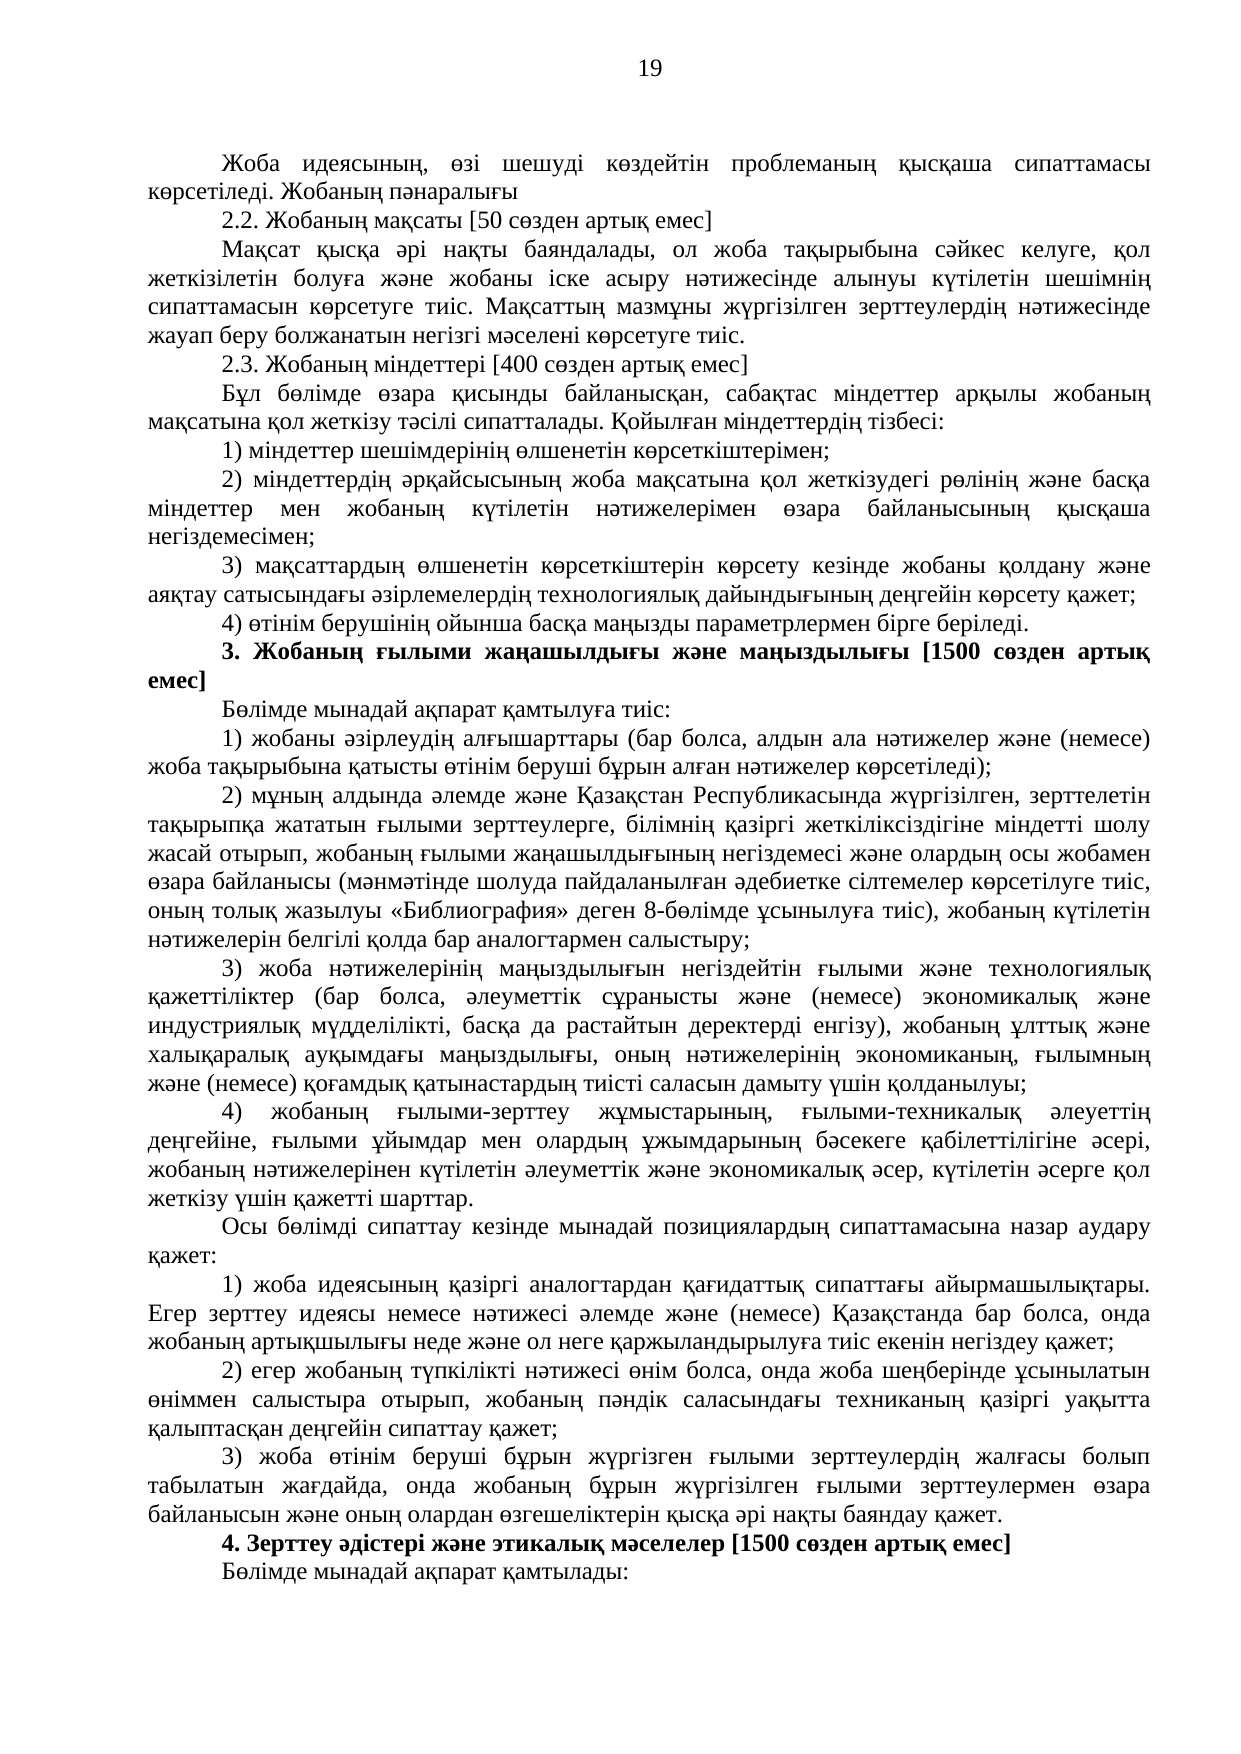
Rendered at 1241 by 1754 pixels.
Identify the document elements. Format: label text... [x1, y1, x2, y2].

text Бөлімде мынадай ақпарат қамтылуға тиіс: [148, 694, 1152, 723]
text Мақсат қысқа әрі нақты баяндалады, ол жоба тақырыбына сәйкес келуге, қол жеткізілетін болуға және жобаны іске асыру нәтижесінде алынуы күтілетін шешімнің сипаттамасын көрсетуге тиіс. Мақсаттың мазмұны жүргізілген зерттеулердің нәтижесінде жауап беру болжанатын негізгі мәселені көрсетуге тиіс. [148, 234, 1152, 349]
text Жоба идеясының, өзі шешуді көздейтін проблеманың қысқаша сипаттамасы көрсетіледі. Жобаның пәнаралығы [148, 148, 1152, 205]
text Осы бөлімді сипаттау кезінде мынадай позициялардың сипаттамасына назар аудару қажет: [148, 1211, 1152, 1269]
text 2) мұның алдында әлемде және Қазақстан Республикасында жүргізілген, зерттелетін тақырыпқа жататын ғылыми зерттеулерге, білімнің қазіргі жеткіліксіздігіне міндетті шолу жасай отырып, жобаның ғылыми жаңашылдығының негіздемесі және олардың осы жобамен өзара байланысы (мәнмәтінде шолуда пайдаланылған әдебиетке сілтемелер көрсетілуге тиіс, оның толық жазылуы «Библиография» деген 8-бөлімде ұсынылуға тиіс), жобаның күтілетін нәтижелерін белгілі қолда бар аналогтармен салыстыру; [148, 780, 1152, 953]
text 4) жобаның ғылыми-зерттеу жұмыстарының, ғылыми-техникалық әлеуеттің деңгейіне, ғылыми ұйымдар мен олардың ұжымдарының бәсекеге қабілеттілігіне әсері, жобаның нәтижелерінен күтілетін әлеуметтік және экономикалық әсер, күтілетін әсерге қол жеткізу үшін қажетті шарттар. [148, 1096, 1152, 1211]
text 2) міндеттердің әрқайсысының жоба мақсатына қол жеткізудегі рөлінің және басқа міндеттер мен жобаның күтілетін нәтижелерімен өзара байланысының қысқаша негіздемесімен; [148, 464, 1152, 550]
text 4. Зерттеу әдістері және этикалық мәселелер [1500 сөзден артық емес] [148, 1528, 1152, 1556]
text 2.2. Жобаның мақсаты [50 сөзден артық емес] [148, 205, 1152, 234]
text Бұл бөлімде өзара қисынды байланысқан, сабақтас міндеттер арқылы жобаның мақсатына қол жеткізу тәсілі сипатталады. Қойылған міндеттердің тізбесі: [148, 378, 1152, 435]
text Бөлімде мынадай ақпарат қамтылады: [148, 1556, 1152, 1585]
text 2) егер жобаның түпкілікті нәтижесі өнім болса, онда жоба шеңберінде ұсынылатын өніммен салыстыра отырып, жобаның пәндік саласындағы техниканың қазіргі уақытта қалыптасқан деңгейін сипаттау қажет; [148, 1355, 1152, 1441]
text 3. Жобаның ғылыми жаңашылдығы және маңыздылығы [1500 сөзден артық емес] [148, 636, 1152, 694]
text 2.3. Жобаның міндеттері [400 сөзден артық емес] [148, 349, 1152, 378]
text 3) мақсаттардың өлшенетін көрсеткіштерін көрсету кезінде жобаны қолдану және аяқтау сатысындағы әзірлемелердің технологиялық дайындығының деңгейін көрсету қажет; [148, 550, 1152, 608]
text 3) жоба өтінім беруші бұрын жүргізген ғылыми зерттеулердің жалғасы болып табылатын жағдайда, онда жобаның бұрын жүргізілген ғылыми зерттеулермен өзара байланысын және оның олардан өзгешеліктерін қысқа әрі нақты баяндау қажет. [148, 1441, 1152, 1528]
text 3) жоба нәтижелерінің маңыздылығын негіздейтін ғылыми және технологиялық қажеттіліктер (бар болса, әлеуметтік сұранысты және (немесе) экономикалық және индустриялық мүдделілікті, басқа да растайтын деректерді енгізу), жобаның ұлттық және халықаралық ауқымдағы маңыздылығы, оның нәтижелерінің экономиканың, ғылымның және (немесе) қоғамдық қатынастардың тиісті саласын дамыту үшін қолданылуы; [148, 953, 1152, 1096]
text 1) міндеттер шешімдерінің өлшенетін көрсеткіштерімен; [148, 435, 1152, 464]
text 1) жобаны әзірлеудің алғышарттары (бар болса, алдын ала нәтижелер және (немесе) жоба тақырыбына қатысты өтінім беруші бұрын алған нәтижелер көрсетіледі); [148, 723, 1152, 780]
text 1) жоба идеясының қазіргі аналогтардан қағидаттық сипаттағы айырмашылықтары. Егер зерттеу идеясы немесе нәтижесі әлемде және (немесе) Қазақстанда бар болса, онда жобаның артықшылығы неде және ол неге қаржыландырылуға тиіс екенін негіздеу қажет; [148, 1269, 1152, 1355]
text 4) өтінім берушінің ойынша басқа маңызды параметрлермен бірге беріледі. [148, 608, 1152, 636]
